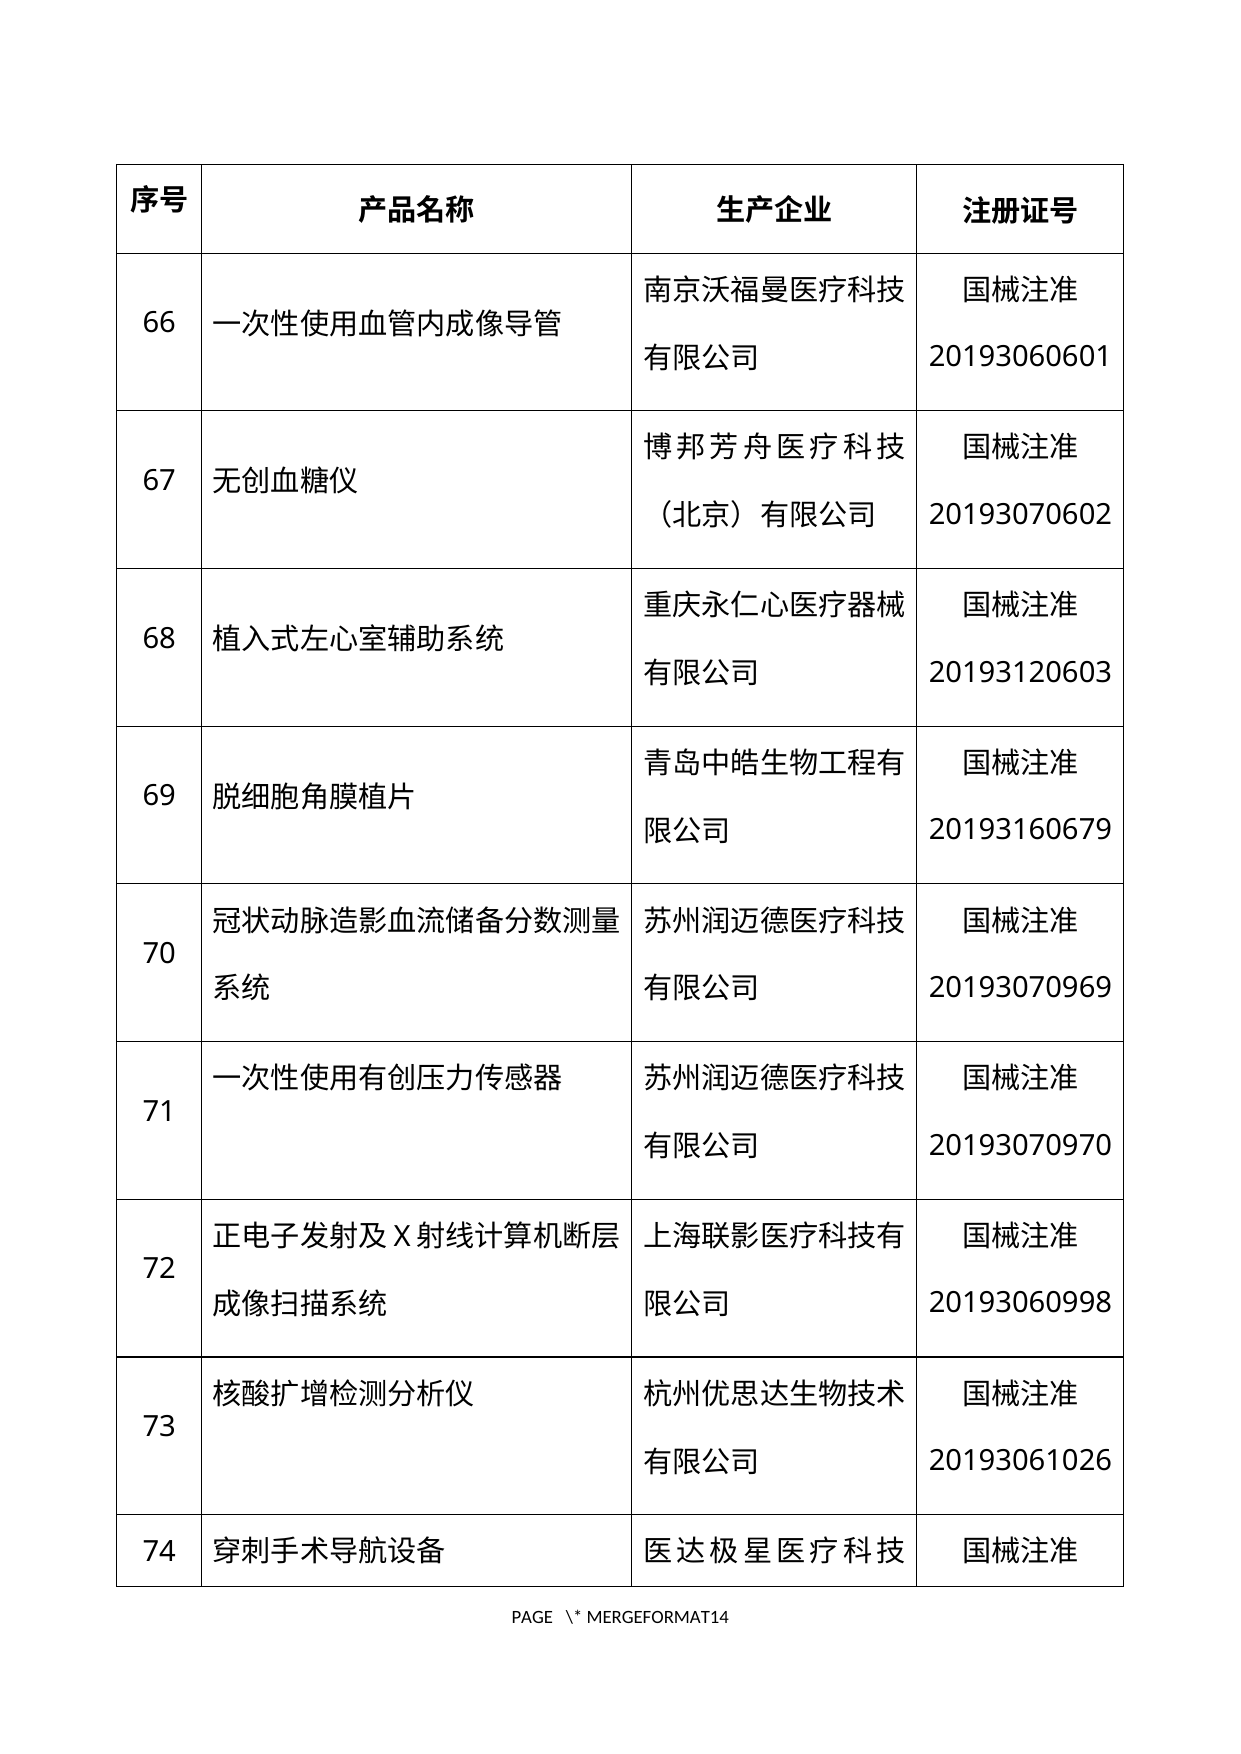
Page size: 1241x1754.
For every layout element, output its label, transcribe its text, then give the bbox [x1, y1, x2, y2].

table_cell 医达极星医疗科技（苏州）有限公司 [632, 1515, 916, 1586]
table_cell 69 [117, 727, 201, 883]
table_header 序号 [117, 165, 201, 252]
table_cell 国械注准20193070969 [917, 884, 1123, 1041]
table_cell 一次性使用血管内成像导管 [202, 254, 631, 410]
table_cell 南京沃福曼医疗科技有限公司 [632, 254, 916, 410]
table_cell 重庆永仁心医疗器械有限公司 [632, 569, 916, 726]
table_cell 冠状动脉造影血流储备分数测量系统 [202, 884, 631, 1041]
table_cell 国械注准20193120603 [917, 569, 1123, 726]
table_cell 72 [117, 1200, 201, 1356]
table_cell 国械注准20193160679 [917, 727, 1123, 883]
table_cell 上海联影医疗科技有限公司 [632, 1200, 916, 1356]
table_cell 73 [117, 1358, 201, 1514]
table_cell 植入式左心室辅助系统 [202, 569, 631, 726]
table_cell 国械注准20193070602 [917, 411, 1123, 568]
table_cell 国械注准20193060601 [917, 254, 1123, 410]
table_cell 博邦芳舟医疗科技（北京）有限公司 [632, 411, 916, 568]
table_cell 国械注准20193060998 [917, 1200, 1123, 1356]
table_cell 71 [117, 1042, 201, 1199]
table_cell 国械注准20203010034 [917, 1515, 1123, 1586]
table_header 生产企业 [632, 165, 916, 252]
table_cell 青岛中皓生物工程有限公司 [632, 727, 916, 883]
table_cell 68 [117, 569, 201, 726]
table_cell 70 [117, 884, 201, 1041]
table_header 注册证号 [917, 165, 1123, 252]
table_cell 一次性使用有创压力传感器 [202, 1042, 631, 1199]
table_cell 无创血糖仪 [202, 411, 631, 568]
table_cell 苏州润迈德医疗科技有限公司 [632, 884, 916, 1041]
table_cell 穿刺手术导航设备 [202, 1515, 631, 1586]
table_cell 国械注准20193061026 [917, 1358, 1123, 1514]
table_cell 66 [117, 254, 201, 410]
table_cell 核酸扩增检测分析仪 [202, 1358, 631, 1514]
table_cell 67 [117, 411, 201, 568]
table_cell 脱细胞角膜植片 [202, 727, 631, 883]
table_cell 苏州润迈德医疗科技有限公司 [632, 1042, 916, 1199]
table_cell 杭州优思达生物技术有限公司 [632, 1358, 916, 1514]
table_cell 74 [117, 1515, 201, 1586]
table_cell 正电子发射及X射线计算机断层成像扫描系统 [202, 1200, 631, 1356]
table_header 产品名称 [202, 165, 631, 252]
table_cell 国械注准20193070970 [917, 1042, 1123, 1199]
